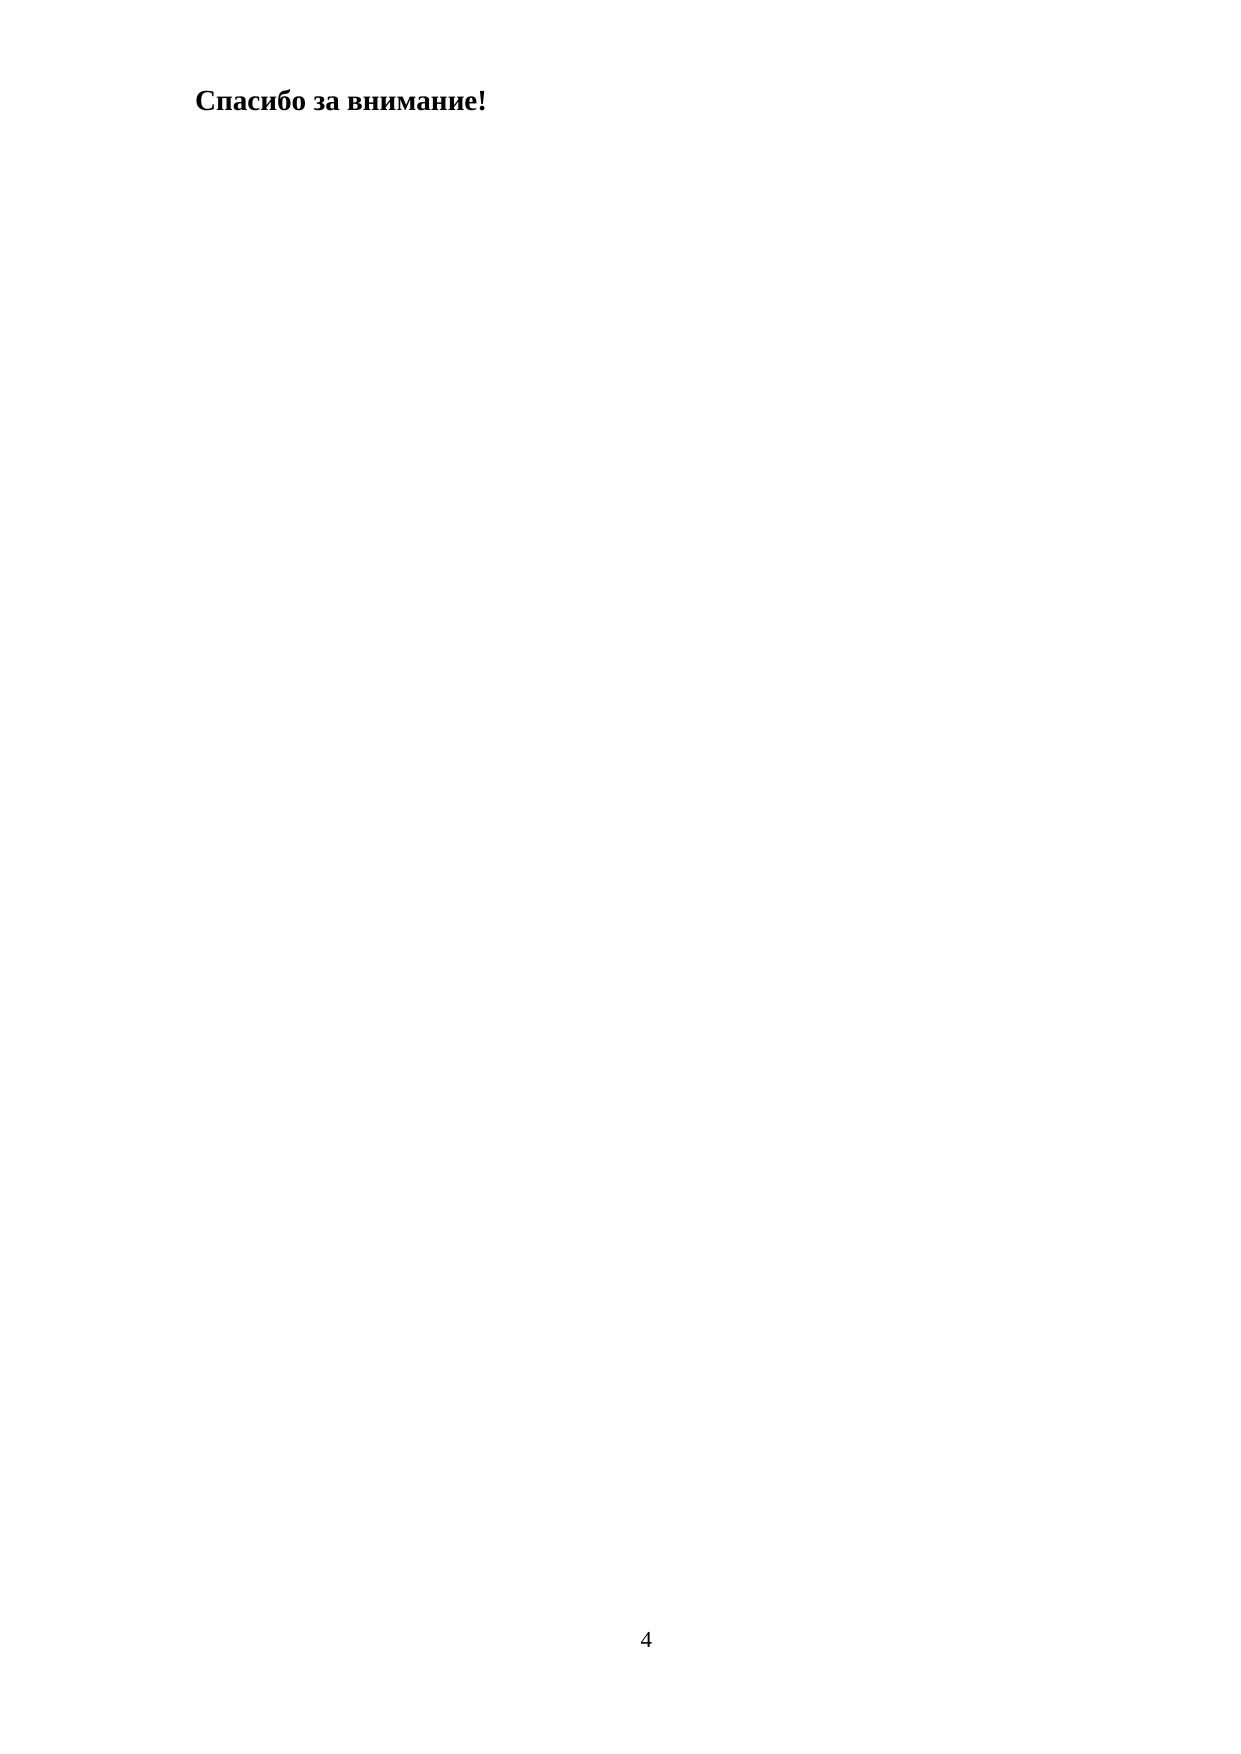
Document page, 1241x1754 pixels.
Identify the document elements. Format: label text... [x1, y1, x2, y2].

text Спасибо за внимание! [187, 83, 1152, 117]
